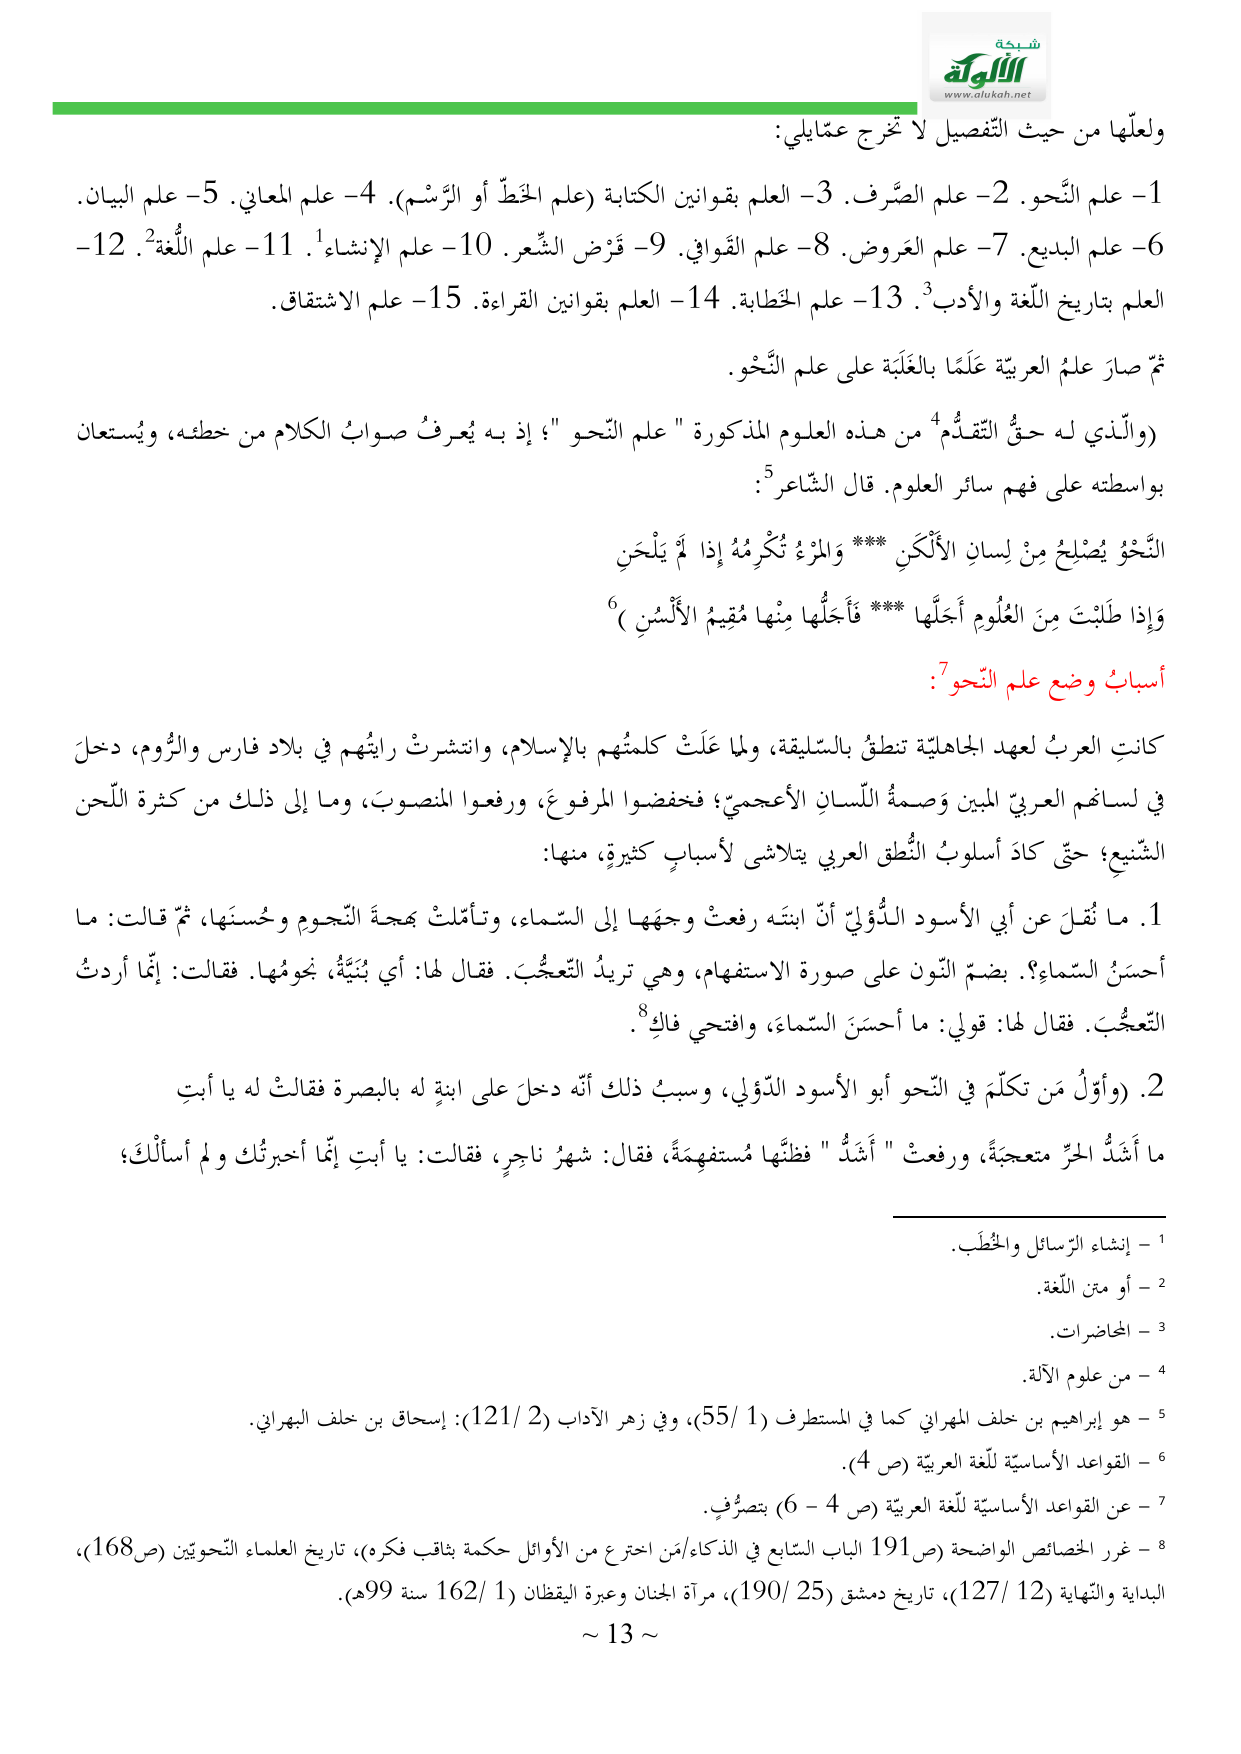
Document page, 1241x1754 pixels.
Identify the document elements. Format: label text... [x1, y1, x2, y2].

text كانتِ العربُ لعهد الجاهليّة تنطقُ بالسّليقة، ولمّا عَلَتْ كلمتُهم بالإسلام، وانتشرتْ رايتُهم في بلاد فارس والرُّوم، دخلَ في لسانهم العربيّ المبين وَصمةُ اللّسانِ الأعجميّ؛ فخفضوا المرفوعَ، ورفعوا المنصوبَ، وما إلى ذلك من كثرة اللّحن الشّنيعِ؛ حتّى كادَ أسلوبُ النُّطق العربي يتلاشى لأسبابٍ كثيرةٍ، منها: [75, 721, 1165, 880]
text وَإِذا طَلبْتَ مِنَ العُلُومِ أَجَلَّها *** فَأَجَلُّها مِنْها مُقِيمُ الأَلْسُنِ ) [75, 590, 1165, 643]
text ما أَشَدُّ الحرِّ متعجبَةً، ورفعتْ " أَشَدُّ " فظنَّها مُستفهِمَةً، فقال: شهرُ ناجِرٍ، فقالت: يا أبتِ إنّما أخبرتُك ولم أسألْكَ؛ [75, 1129, 1165, 1182]
text 1- علم النَّحو. 2- علم الصَّرف. 3- العلم بقوانين الكتابة (علم الخَطّ أو الرَّسْم). 4- علم المعاني. 5- علم البيان. 6- علم البديع. 7- علم العَروض. 8- علم القَوافي. 9- قَرْض الشِّعر. 10- علم الإنشاء. 11- علم اللُّغة. 12- العلم بتاريخ اللّغة والأدب. 13- علم الخَطابة. 14- العلم بقوانين القراءة. 15- علم الاشتقاق. [75, 170, 1165, 328]
text 1. ما نُقلَ عن أبي الأسود الدُّؤليّ أنّ ابنتَه رفعتْ وجهَها إلى السّماء، وتأمّلتْ بهجةَ النّجومِ وحُسنَها، ثمّ قالت: ما أحسَنُ السّماءِ؟. بضمّ النّون على صورة الاستفهام، وهي تريدُ التّعجُّبَ. فقال لها: أي بُنَيَّةُ، نجومُها. فقالت: إنّما أردتُ التّعجُّبَ. فقال لها: قولي: ما أحسَنَ السّماءَ، وافتحي فاكِ. [75, 892, 1165, 1051]
text النَّحْوُ يُصْلِحُ مِنْ لِسانِ الأَلْكَنِ *** وَالمَرْءُ تُكْرِمُهُ إِذا لَمْ يَلْحَنِ [75, 525, 1165, 578]
text 2. (وأوّلُ مَن تكلّمَ في النّحو أبو الأسود الدّؤلي، وسببُ ذلك أنّه دخلَ على ابنةٍ له بالبصرة فقالتْ له يا أبتِ [75, 1063, 1165, 1116]
text أسبابُ وضع علم النّحو: [75, 656, 1165, 708]
text ثمّ صارَ علمُ العربيّة عَلَمًا بالغَلَبَة على علم النَّحْو. [75, 341, 1165, 394]
text ولعلّها من حيث التّفصيل لا تخرج عمّايلي: [75, 104, 1165, 157]
text (والّذي له حقُّ التّقدُّم من هذه العلوم المذكورة " علم النّحو "؛ إذ به يُعرفُ صوابُ الكلام من خطئه، ويُستعان بواسطته على فهم سائر العلوم. قال الشّاعر: [75, 406, 1165, 512]
